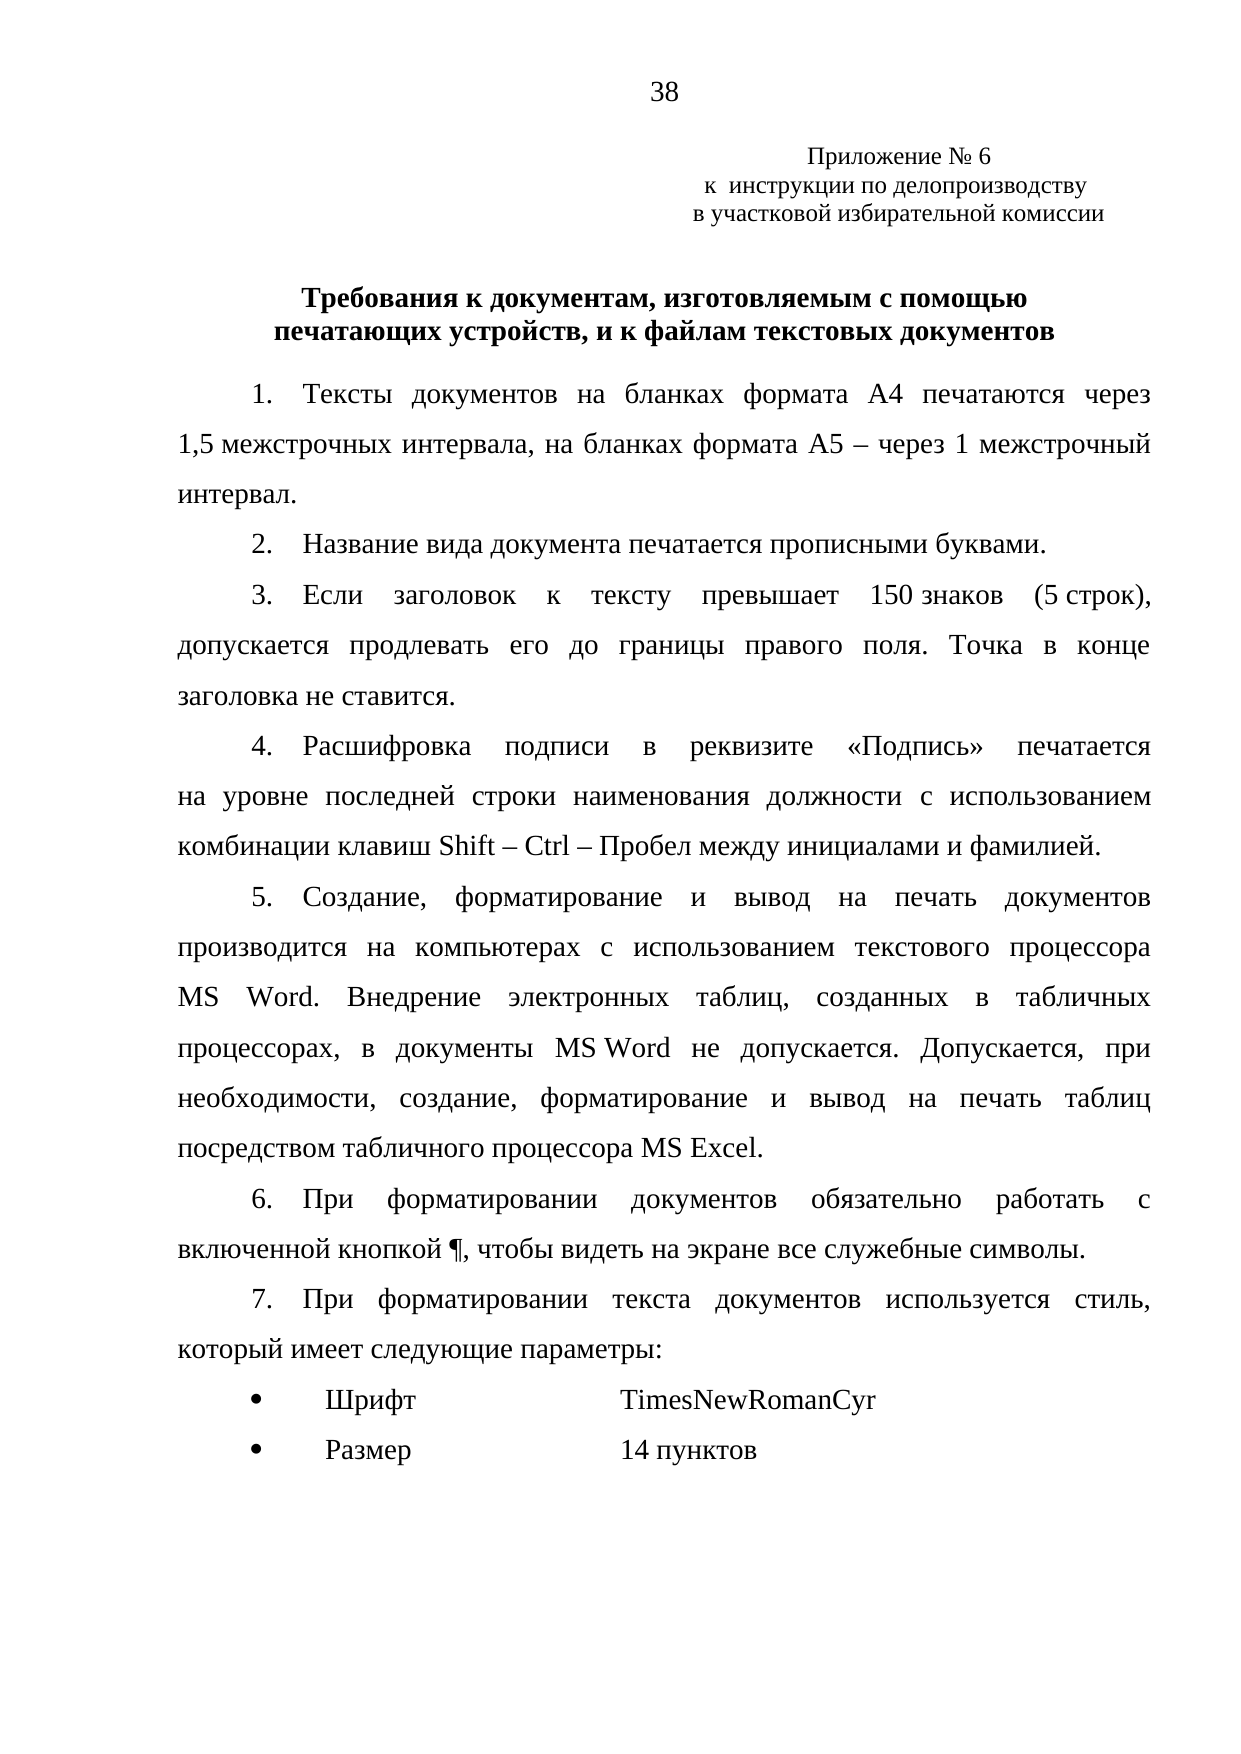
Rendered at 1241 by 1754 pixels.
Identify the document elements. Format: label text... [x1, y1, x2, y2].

list Расшифровка подписи в реквизите «Подпись» печатается на уровне последней строки наименования должности с использованием комбинации клавиш Shift – Ctrl – Пробел между инициалами и фамилией. [177, 728, 1152, 862]
text Приложение № 6 к инструкции по делопроизводству в участковой избирательной комиссии [646, 141, 1152, 227]
list Тексты документов на бланках формата А4 печатаются через 1,5 межстрочных интервала, на бланках формата А5 – через 1 межстрочный интервал. [177, 376, 1152, 510]
list При форматировании документов обязательно работать с включенной кнопкой ¶, чтобы видеть на экране все служебные символы. [177, 1181, 1152, 1264]
text Требования к документам, изготовляемым с помощью печатающих устройств, и к файлам текстовых документов [177, 280, 1152, 347]
list Если заголовок к тексту превышает 150 знаков (5 строк), допускается продлевать его до границы правого поля. Точка в конце заголовка не ставится. [177, 577, 1152, 711]
list Размер 14 пунктов [177, 1432, 1152, 1466]
list Создание, форматирование и вывод на печать документов производится на компьютерах с использованием текстового процессора MS Word. Внедрение электронных таблиц, созданных в табличных процессорах, в документы MS Word не допускается. Допускается, при необходимости, создание, форматирование и вывод на печать таблиц посредством табличного процессора MS Excel. [177, 879, 1152, 1164]
list При форматировании текста документов используется стиль, который имеет следующие параметры: [177, 1281, 1152, 1365]
list Шрифт TimesNewRomanCyr [177, 1382, 1152, 1416]
list Название вида документа печатается прописными буквами. [177, 527, 1152, 560]
